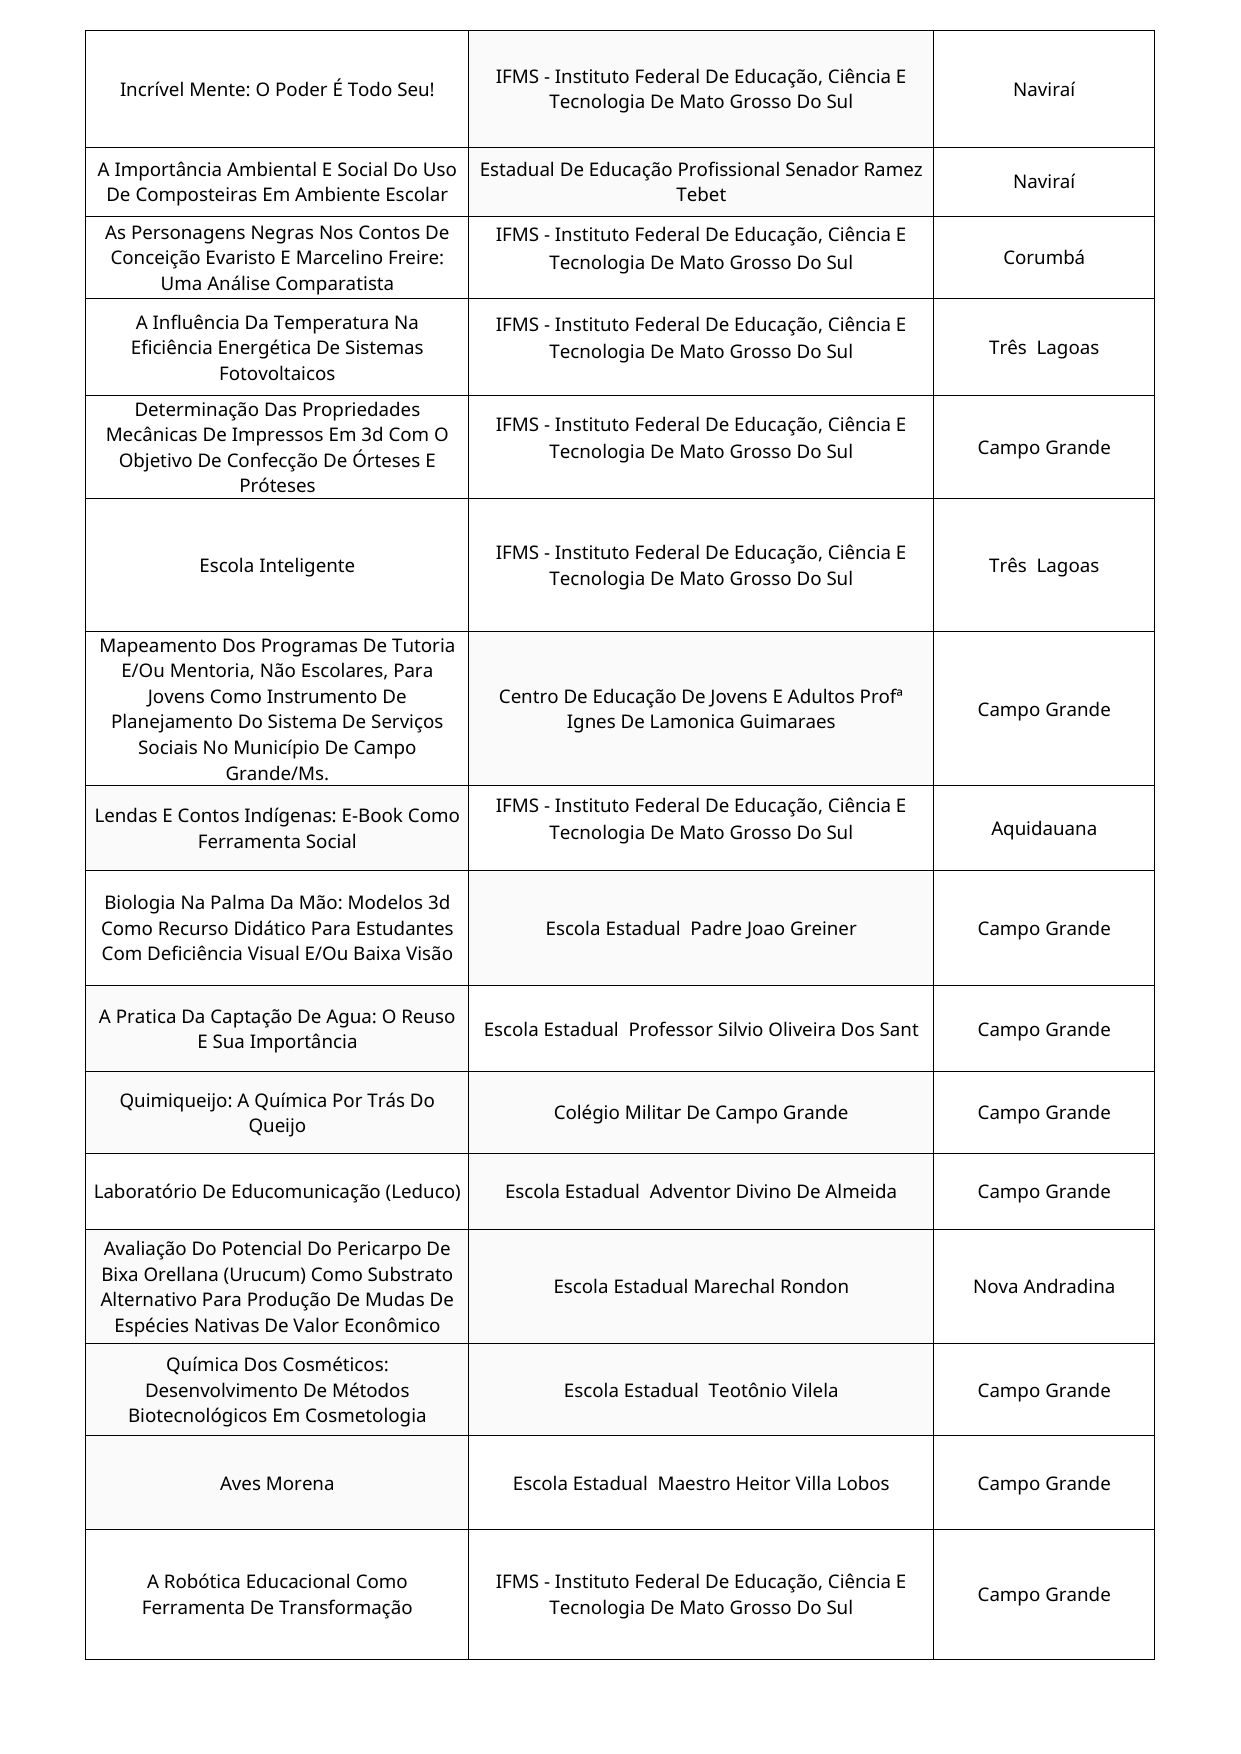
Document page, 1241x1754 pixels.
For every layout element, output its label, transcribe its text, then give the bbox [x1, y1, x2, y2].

table_cell Campo Grande [934, 396, 1154, 498]
table_cell IFMS - Instituto Federal De Educação, Ciência E Tecnologia De Mato Grosso Do Sul [469, 1530, 933, 1659]
table_cell Escola Estadual Maestro Heitor Villa Lobos [469, 1436, 933, 1529]
table_cell Naviraí [934, 148, 1154, 216]
table_cell Naviraí [934, 31, 1154, 147]
table_cell Quimiqueijo: A Química Por Trás Do Queijo [86, 1072, 468, 1152]
table_cell IFMS - Instituto Federal De Educação, Ciência E Tecnologia De Mato Grosso Do Sul [469, 299, 933, 395]
table_cell Estadual De Educação Profissional Senador Ramez Tebet [469, 148, 933, 216]
table_cell Campo Grande [934, 1344, 1154, 1435]
table_cell Laboratório De Educomunicação (Leduco) [86, 1154, 468, 1229]
table_cell IFMS - Instituto Federal De Educação, Ciência E Tecnologia De Mato Grosso Do Sul [469, 217, 933, 298]
table_cell A Pratica Da Captação De Agua: O Reuso E Sua Importância [86, 986, 468, 1071]
table_cell Três Lagoas [934, 499, 1154, 631]
table_cell Três Lagoas [934, 299, 1154, 395]
table_cell As Personagens Negras Nos Contos De Conceição Evaristo E Marcelino Freire: Uma Análise Comparatista [86, 217, 468, 298]
table_cell Mapeamento Dos Programas De Tutoria E/Ou Mentoria, Não Escolares, Para Jovens Como Instrumento De Planejamento Do Sistema De Serviços Sociais No Município De Campo Grande/Ms. [86, 632, 468, 785]
table_cell Aquidauana [934, 786, 1154, 870]
table_cell Campo Grande [934, 871, 1154, 985]
table_cell Determinação Das Propriedades Mecânicas De Impressos Em 3d Com O Objetivo De Confecção De Órteses E Próteses [86, 396, 468, 498]
table_cell A Robótica Educacional Como Ferramenta De Transformação [86, 1530, 468, 1659]
table_cell Escola Estadual Marechal Rondon [469, 1230, 933, 1343]
table_cell A Importância Ambiental E Social Do Uso De Composteiras Em Ambiente Escolar [86, 148, 468, 216]
table_cell Lendas E Contos Indígenas: E-Book Como Ferramenta Social [86, 786, 468, 870]
table_cell Escola Estadual Professor Silvio Oliveira Dos Sant [469, 986, 933, 1071]
table_cell Escola Inteligente [86, 499, 468, 631]
table_cell Campo Grande [934, 1530, 1154, 1659]
table_cell Campo Grande [934, 1072, 1154, 1152]
table_cell Escola Estadual Adventor Divino De Almeida [469, 1154, 933, 1229]
table_cell Biologia Na Palma Da Mão: Modelos 3d Como Recurso Didático Para Estudantes Com Deficiência Visual E/Ou Baixa Visão [86, 871, 468, 985]
table_cell Campo Grande [934, 986, 1154, 1071]
table_cell IFMS - Instituto Federal De Educação, Ciência E Tecnologia De Mato Grosso Do Sul [469, 786, 933, 870]
table_cell IFMS - Instituto Federal De Educação, Ciência E Tecnologia De Mato Grosso Do Sul [469, 31, 933, 147]
table_cell Campo Grande [934, 632, 1154, 785]
table_cell Química Dos Cosméticos: Desenvolvimento De Métodos Biotecnológicos Em Cosmetologia [86, 1344, 468, 1435]
table_cell Nova Andradina [934, 1230, 1154, 1343]
table_cell Campo Grande [934, 1436, 1154, 1529]
table_cell Incrível Mente: O Poder É Todo Seu! [86, 31, 468, 147]
table_cell Aves Morena [86, 1436, 468, 1529]
table_cell IFMS - Instituto Federal De Educação, Ciência E Tecnologia De Mato Grosso Do Sul [469, 499, 933, 631]
table_cell Avaliação Do Potencial Do Pericarpo De Bixa Orellana (Urucum) Como Substrato Alternativo Para Produção De Mudas De Espécies Nativas De Valor Econômico [86, 1230, 468, 1343]
table_cell A Influência Da Temperatura Na Eficiência Energética De Sistemas Fotovoltaicos [86, 299, 468, 395]
table_cell Campo Grande [934, 1154, 1154, 1229]
table_cell Escola Estadual Teotônio Vilela [469, 1344, 933, 1435]
table_cell Centro De Educação De Jovens E Adultos Profª Ignes De Lamonica Guimaraes [469, 632, 933, 785]
table_cell Escola Estadual Padre Joao Greiner [469, 871, 933, 985]
table_cell IFMS - Instituto Federal De Educação, Ciência E Tecnologia De Mato Grosso Do Sul [469, 396, 933, 498]
table_cell Corumbá [934, 217, 1154, 298]
table_cell Colégio Militar De Campo Grande [469, 1072, 933, 1152]
